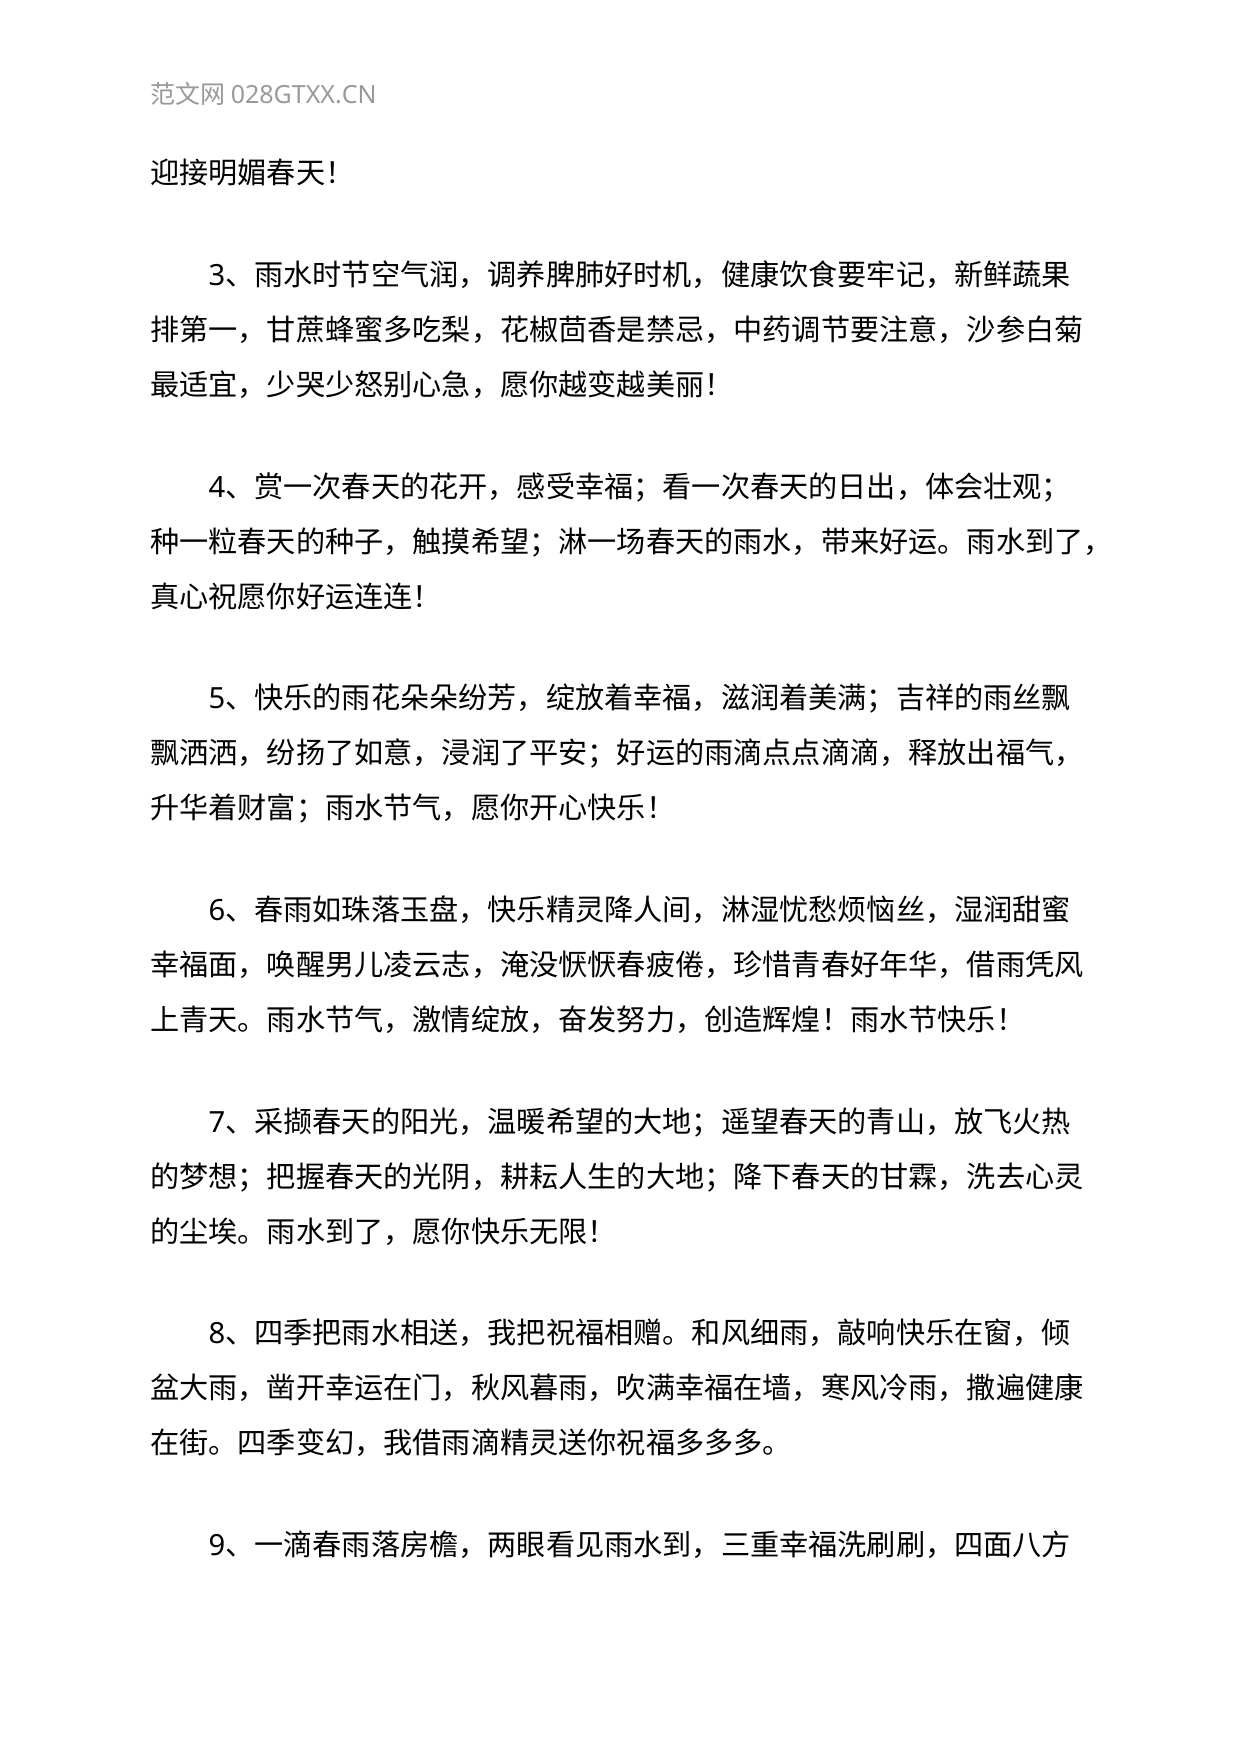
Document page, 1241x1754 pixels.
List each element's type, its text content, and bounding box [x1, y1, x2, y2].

text 7、采撷春天的阳光，温暖希望的大地；遥望春天的青山，放飞火热的梦想；把握春天的光阴，耕耘人生的大地；降下春天的甘霖，洗去心灵的尘埃。雨水到了，愿你快乐无限！ [150, 1098, 1090, 1251]
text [150, 150, 1090, 192]
text 4、赏一次春天的花开，感受幸福；看一次春天的日出，体会壮观；种一粒春天的种子，触摸希望；淋一场春天的雨水，带来好运。雨水到了，真心祝愿你好运连连！ [150, 463, 1090, 616]
text 6、春雨如珠落玉盘，快乐精灵降人间，淋湿忧愁烦恼丝，湿润甜蜜幸福面，唤醒男儿凌云志，淹没恹恹春疲倦，珍惜青春好年华，借雨凭风上青天。雨水节气，激情绽放，奋发努力，创造辉煌！雨水节快乐！ [150, 887, 1090, 1039]
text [150, 1522, 1090, 1564]
text 5、快乐的雨花朵朵纷芳，绽放着幸福，滋润着美满；吉祥的雨丝飘飘洒洒，纷扬了如意，浸润了平安；好运的雨滴点点滴滴，释放出福气，升华着财富；雨水节气，愿你开心快乐！ [150, 675, 1090, 827]
text 3、雨水时节空气润，调养脾肺好时机，健康饮食要牢记，新鲜蔬果排第一，甘蔗蜂蜜多吃梨，花椒茴香是禁忌，中药调节要注意，沙参白菊最适宜，少哭少怒别心急，愿你越变越美丽！ [150, 252, 1090, 404]
text 8、四季把雨水相送，我把祝福相赠。和风细雨，敲响快乐在窗，倾盆大雨，凿开幸运在门，秋风暮雨，吹满幸福在墙，寒风冷雨，撒遍健康在街。四季变幻，我借雨滴精灵送你祝福多多多。 [150, 1310, 1090, 1462]
